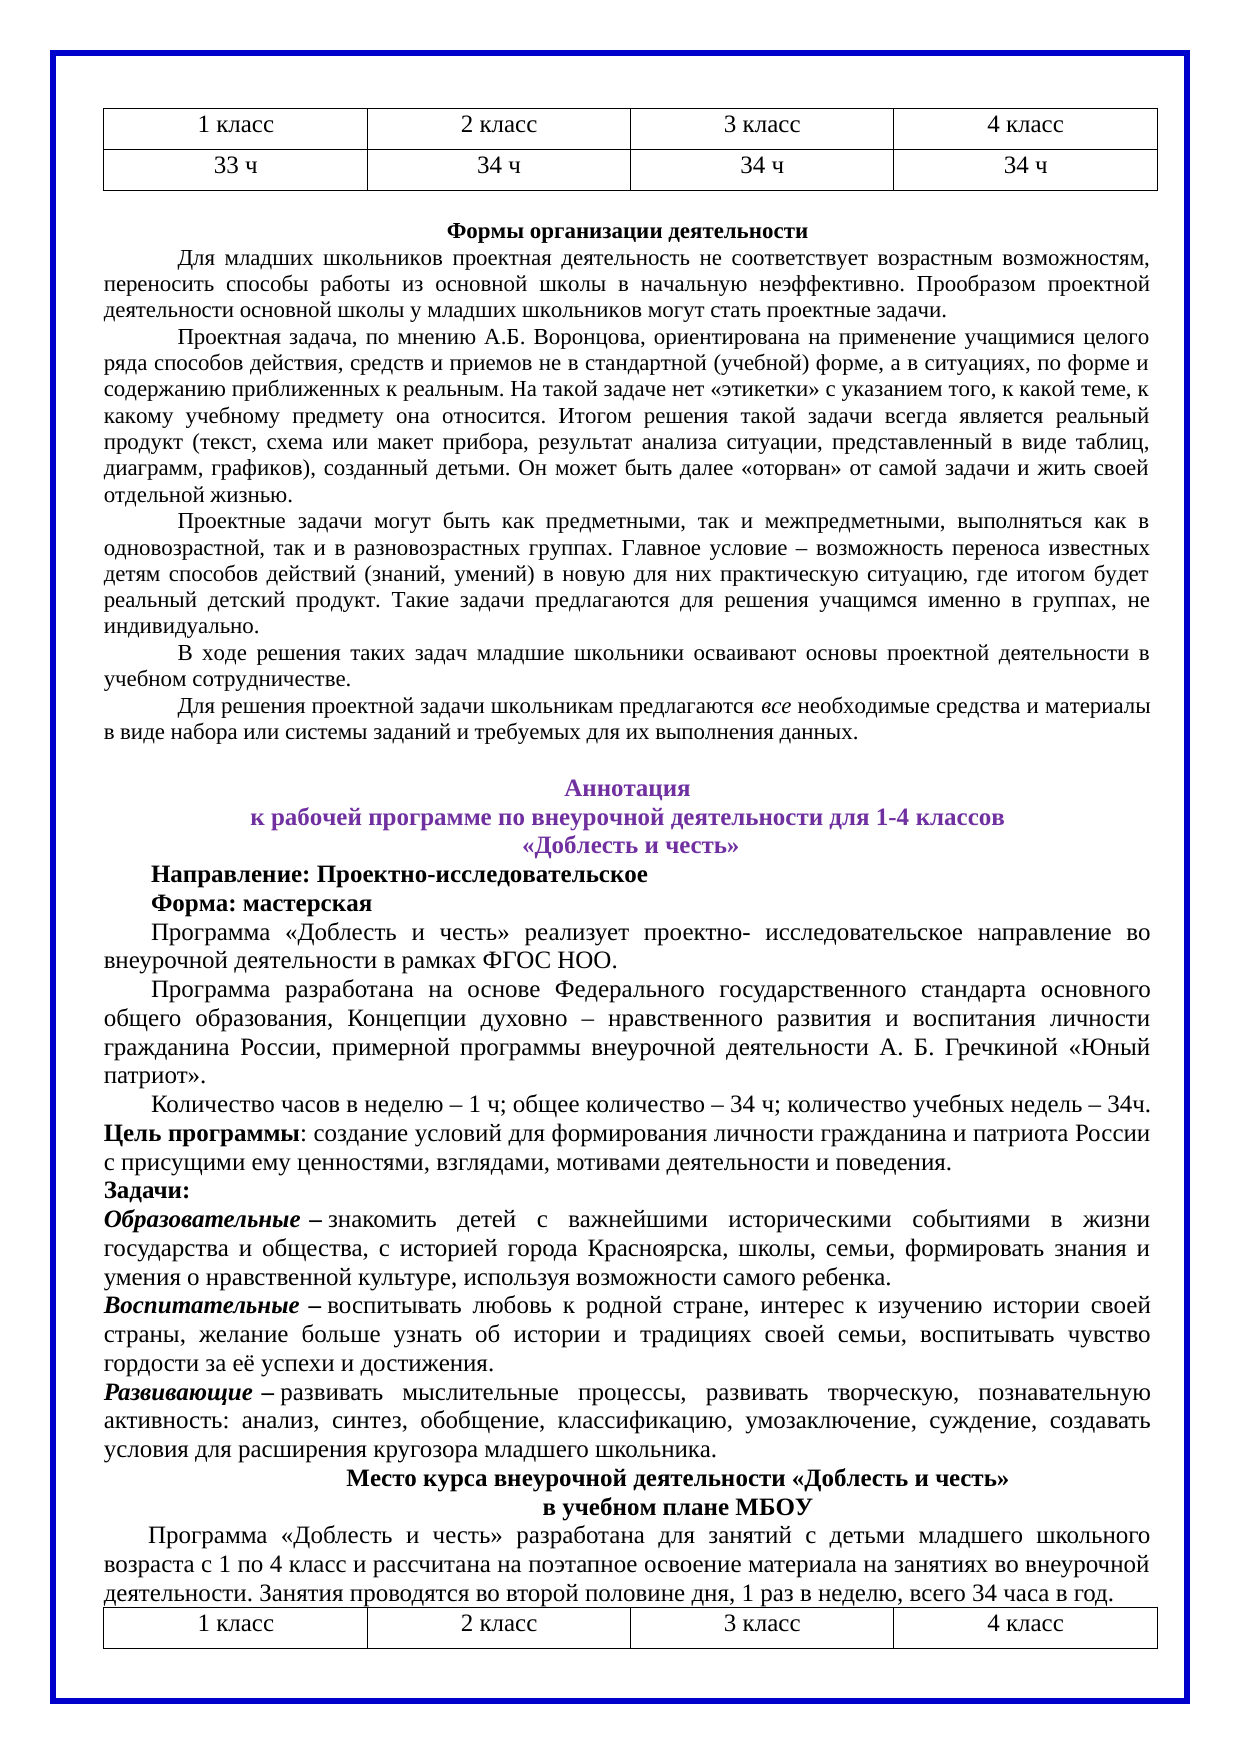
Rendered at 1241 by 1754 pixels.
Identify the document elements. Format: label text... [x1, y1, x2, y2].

table_cell 34 ч [368, 150, 630, 190]
text «Доблесть и честь» [103, 831, 1151, 859]
table_header 2 класс [368, 1608, 630, 1648]
text к рабочей программе по внеурочной деятельности для 1-4 классов [103, 802, 1151, 831]
text Образовательные – знакомить детей с важнейшими историческими событиями в жизни государства и общества, с историей города Красноярска, школы, семьи, формировать знания и умения о нравственной культуре, используя возможности самого ребенка. [103, 1204, 1151, 1291]
table_cell 34 ч [631, 150, 893, 190]
text Развивающие – развивать мыслительные процессы, развивать творческую, познавательную активность: анализ, синтез, обобщение, классификацию, умозаключение, суждение, создавать условия для расширения кругозора младшего школьника. [103, 1377, 1151, 1463]
text Проектные задачи могут быть как предметными, так и межпредметными, выполняться как в одновозрастной, так и в разновозрастных группах. Главное условие – возможность переноса известных детям способов действий (знаний, умений) в новую для них практическую ситуацию, где итогом будет реальный детский продукт. Такие задачи предлагаются для решения учащимся именно в группах, не индивидуально. [103, 507, 1151, 639]
text Задачи: [103, 1176, 1151, 1204]
table_header 2 класс [368, 109, 630, 149]
text Воспитательные – воспитывать любовь к родной стране, интерес к изучению истории своей страны, желание больше узнать об истории и традициях своей семьи, воспитывать чувство гордости за её успехи и достижения. [103, 1291, 1151, 1377]
table_header 4 класс [894, 1608, 1157, 1648]
text Для решения проектной задачи школьникам предлагаются все необходимые средства и материалы в виде набора или системы заданий и требуемых для их выполнения данных. [103, 692, 1151, 744]
table_header 1 класс [104, 1608, 367, 1648]
text Программа «Доблесть и честь» реализует проектно- исследовательское направление во внеурочной деятельности в рамках ФГОС НОО. [103, 917, 1151, 974]
text В ходе решения таких задач младшие школьники осваивают основы проектной деятельности в учебном сотрудничестве. [103, 639, 1151, 692]
text Место курса внеурочной деятельности «Доблесть и честь» [131, 1463, 1151, 1492]
table_header 4 класс [894, 109, 1157, 149]
table_cell 34 ч [894, 150, 1157, 190]
table_cell 33 ч [104, 150, 367, 190]
text Аннотация [103, 773, 1151, 802]
table_header 3 класс [631, 109, 893, 149]
text Проектная задача, по мнению А.Б. Воронцова, ориентирована на применение учащимися целого ряда способов действия, средств и приемов не в стандартной (учебной) форме, а в ситуациях, по форме и содержанию приближенных к реальным. На такой задаче нет «этикетки» с указанием того, к какой теме, к какому учебному предмету она относится. Итогом решения такой задачи всегда является реальный продукт (текст, схема или макет прибора, результат анализа ситуации, представленный в виде таблиц, диаграмм, графиков), созданный детьми. Он может быть далее «оторван» от самой задачи и жить своей отдельной жизнью. [103, 323, 1151, 507]
text Формы организации деятельности [103, 217, 1151, 244]
text Количество часов в неделю – 1 ч; общее количество – 34 ч; количество учебных недель – 34ч. [103, 1089, 1151, 1118]
text в учебном плане МБОУ [131, 1492, 1151, 1521]
text Для младших школьников проектная деятельность не соответствует возрастным возможностям, переносить способы работы из основной школы в начальную неэффективно. Прообразом проектной деятельности основной школы у младших школьников могут стать проектные задачи. [103, 244, 1151, 323]
text Программа разработана на основе Федерального государственного стандарта основного общего образования, Концепции духовно – нравственного развития и воспитания личности гражданина России, примерной программы внеурочной деятельности А. Б. Гречкиной «Юный патриот». [103, 974, 1151, 1089]
table_header 3 класс [631, 1608, 893, 1648]
text Направление: Проектно-исследовательское [103, 859, 1151, 888]
text Программа «Доблесть и честь» разработана для занятий с детьми младшего школьного возраста с 1 по 4 класс и рассчитана на поэтапное освоение материала на занятиях во внеурочной деятельности. Занятия проводятся во второй половине дня, 1 раз в неделю, всего 34 часа в год. [103, 1521, 1151, 1607]
text Форма: мастерская [103, 888, 1151, 917]
table_header 1 класс [104, 109, 367, 149]
text Цель программы: создание условий для формирования личности гражданина и патриота России с присущими ему ценностями, взглядами, мотивами деятельности и поведения. [103, 1118, 1151, 1176]
